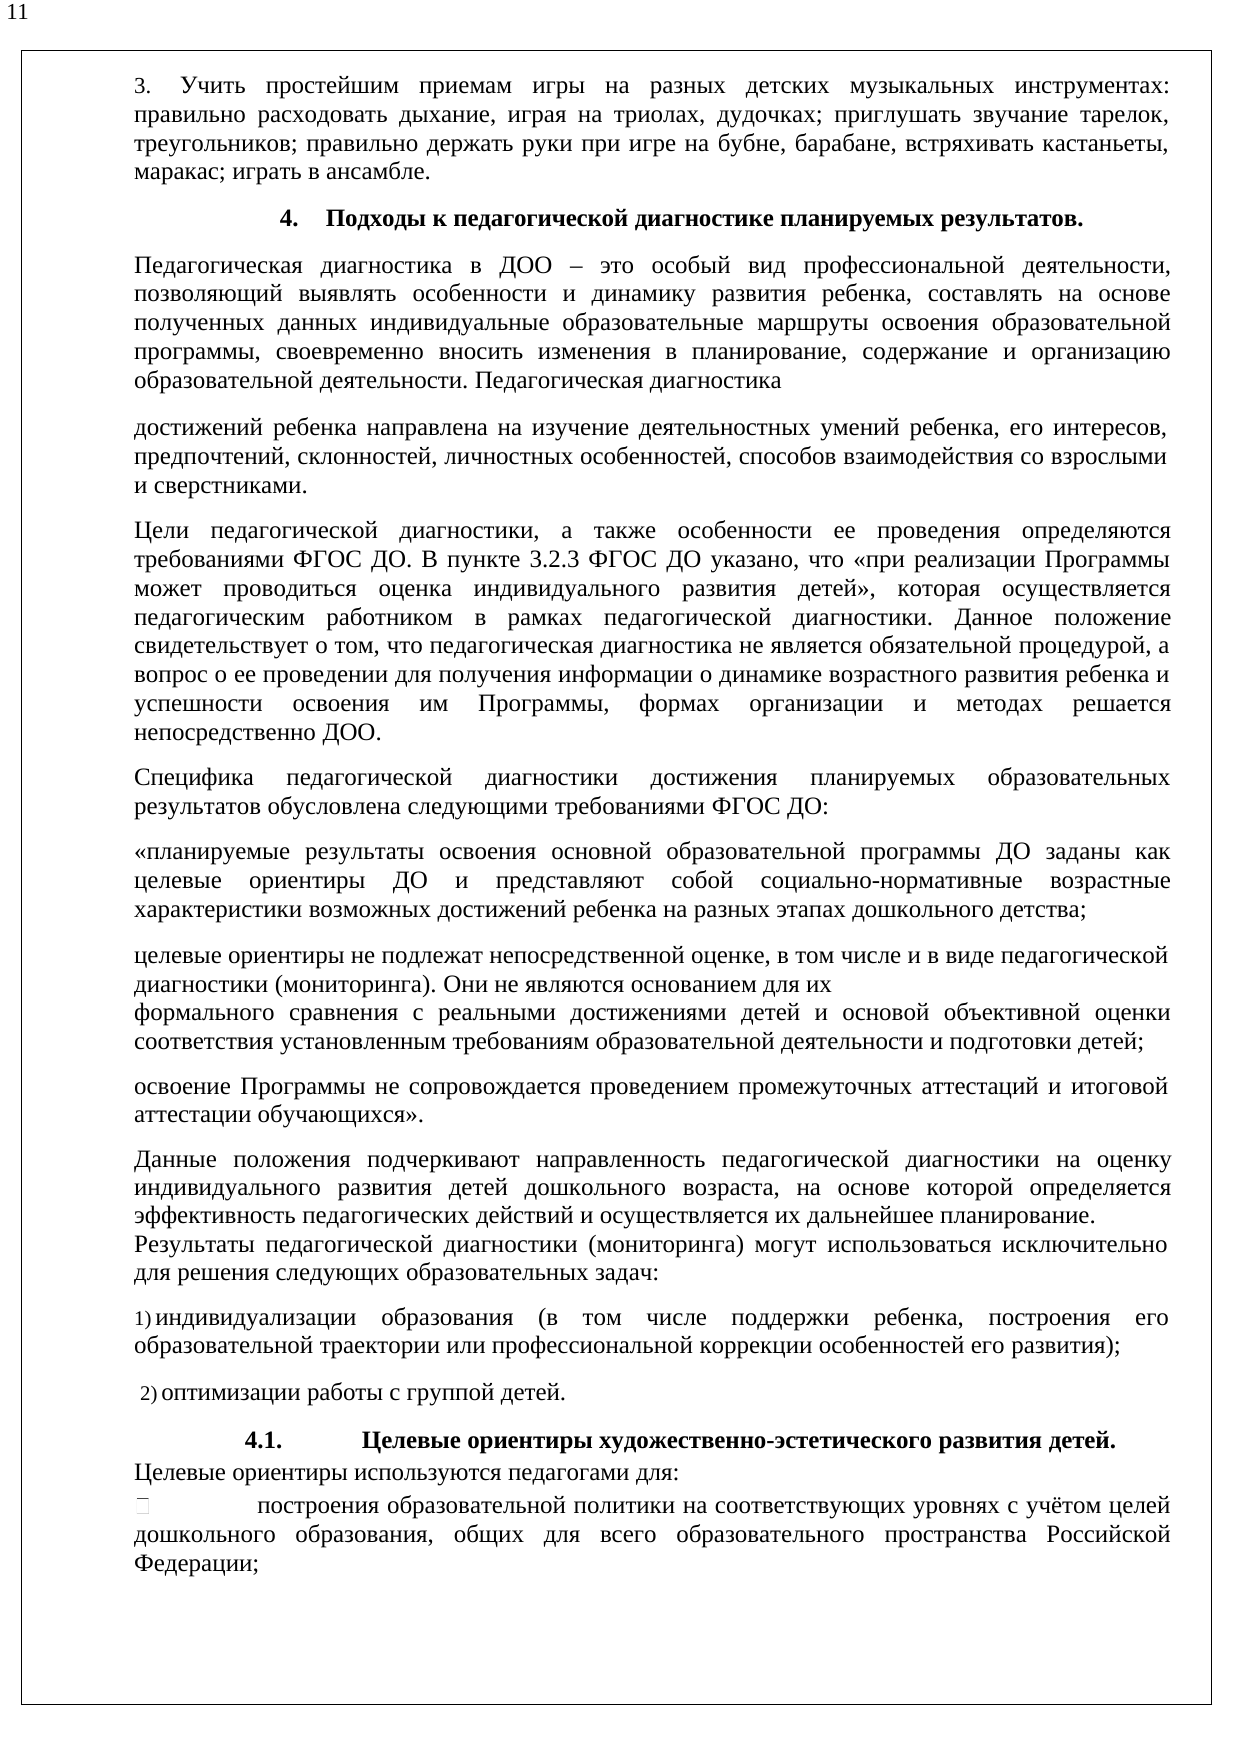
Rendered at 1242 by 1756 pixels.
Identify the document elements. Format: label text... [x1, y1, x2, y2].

subtitle Целевые ориентиры художественно-эстетического развития детей. [244, 1426, 1211, 1454]
text Цели педагогической диагностики, а также особенности ее проведения определяются требованиями ФГОС ДО. В пункте 3.2.3 ФГОС ДО указано, что «при реализации Программы может проводиться оценка индивидуального развития детей», которая осуществляется педагогическим работником в рамках педагогической диагностики. Данное положение свидетельствует о том, что педагогическая диагностика не является обязательной процедурой, а вопрос о ее проведении для получения информации о динамике возрастного развития ребенка и успешности освоения им Программы, формах организации и методах решается непосредственно ДОО. [134, 515, 1171, 745]
text Целевые ориентиры используются педагогами для: [134, 1457, 1211, 1486]
list индивидуализации образования (в том числе поддержки ребенка, построения его образовательной траектории или профессиональной коррекции особенностей его развития); [134, 1303, 1169, 1359]
text освоение Программы не сопровождается проведением промежуточных аттестаций и итоговой аттестации обучающихся». [134, 1072, 1169, 1128]
text Данные положения подчеркивают направленность педагогической диагностики на оценку индивидуального развития детей дошкольного возраста, на основе которой определяется эффективность педагогических действий и осуществляется их дальнейшее планирование. [134, 1145, 1172, 1229]
text Педагогическая диагностика в ДОО – это особый вид профессиональной деятельности, позволяющий выявлять особенности и динамику развития ребенка, составлять на основе полученных данных индивидуальные образовательные маршруты освоения образовательной программы, своевременно вносить изменения в планирование, содержание и организацию образовательной деятельности. Педагогическая диагностика [134, 250, 1171, 393]
text Специфика педагогической диагностики достижения планируемых образовательных результатов обусловлена следующими требованиями ФГОС ДО: [134, 762, 1170, 820]
text формального сравнения с реальными достижениями детей и основой объективной оценки соответствия установленным требованиям образовательной деятельности и подготовки детей; [134, 998, 1171, 1055]
text «планируемые результаты освоения основной образовательной программы ДО заданы как целевые ориентиры ДО и представляют собой социально-нормативные возрастные характеристики возможных достижений ребенка на разных этапах дошкольного детства; [134, 836, 1171, 923]
text целевые ориентиры не подлежат непосредственной оценке, в том числе и в виде педагогической диагностики (мониторинга). Они не являются основанием для их [134, 940, 1169, 997]
list оптимизации работы с группой детей. [140, 1377, 1211, 1405]
text достижений ребенка направлена на изучение деятельностных умений ребенка, его интересов, предпочтений, склонностей, личностных особенностей, способов взаимодействия со взрослыми и сверстниками. [134, 412, 1168, 499]
text Результаты педагогической диагностики (мониторинга) могут использоваться исключительно для решения следующих образовательных задач: [134, 1230, 1168, 1286]
subtitle Подходы к педагогической диагностике планируемых результатов. [279, 203, 1211, 232]
list Учить простейшим приемам игры на разных детских музыкальных инструментах: правильно расходовать дыхание, играя на триолах, дудочках; приглушать звучание тарелок, треугольников; правильно держать руки при игре на бубне, барабане, встряхивать кастаньеты, маракас; играть в ансамбле. [134, 70, 1170, 185]
text построения образовательной политики на соответствующих уровнях с учётом целей дошкольного образования, общих для всего образовательного пространства Российской Федерации; [134, 1490, 1171, 1576]
